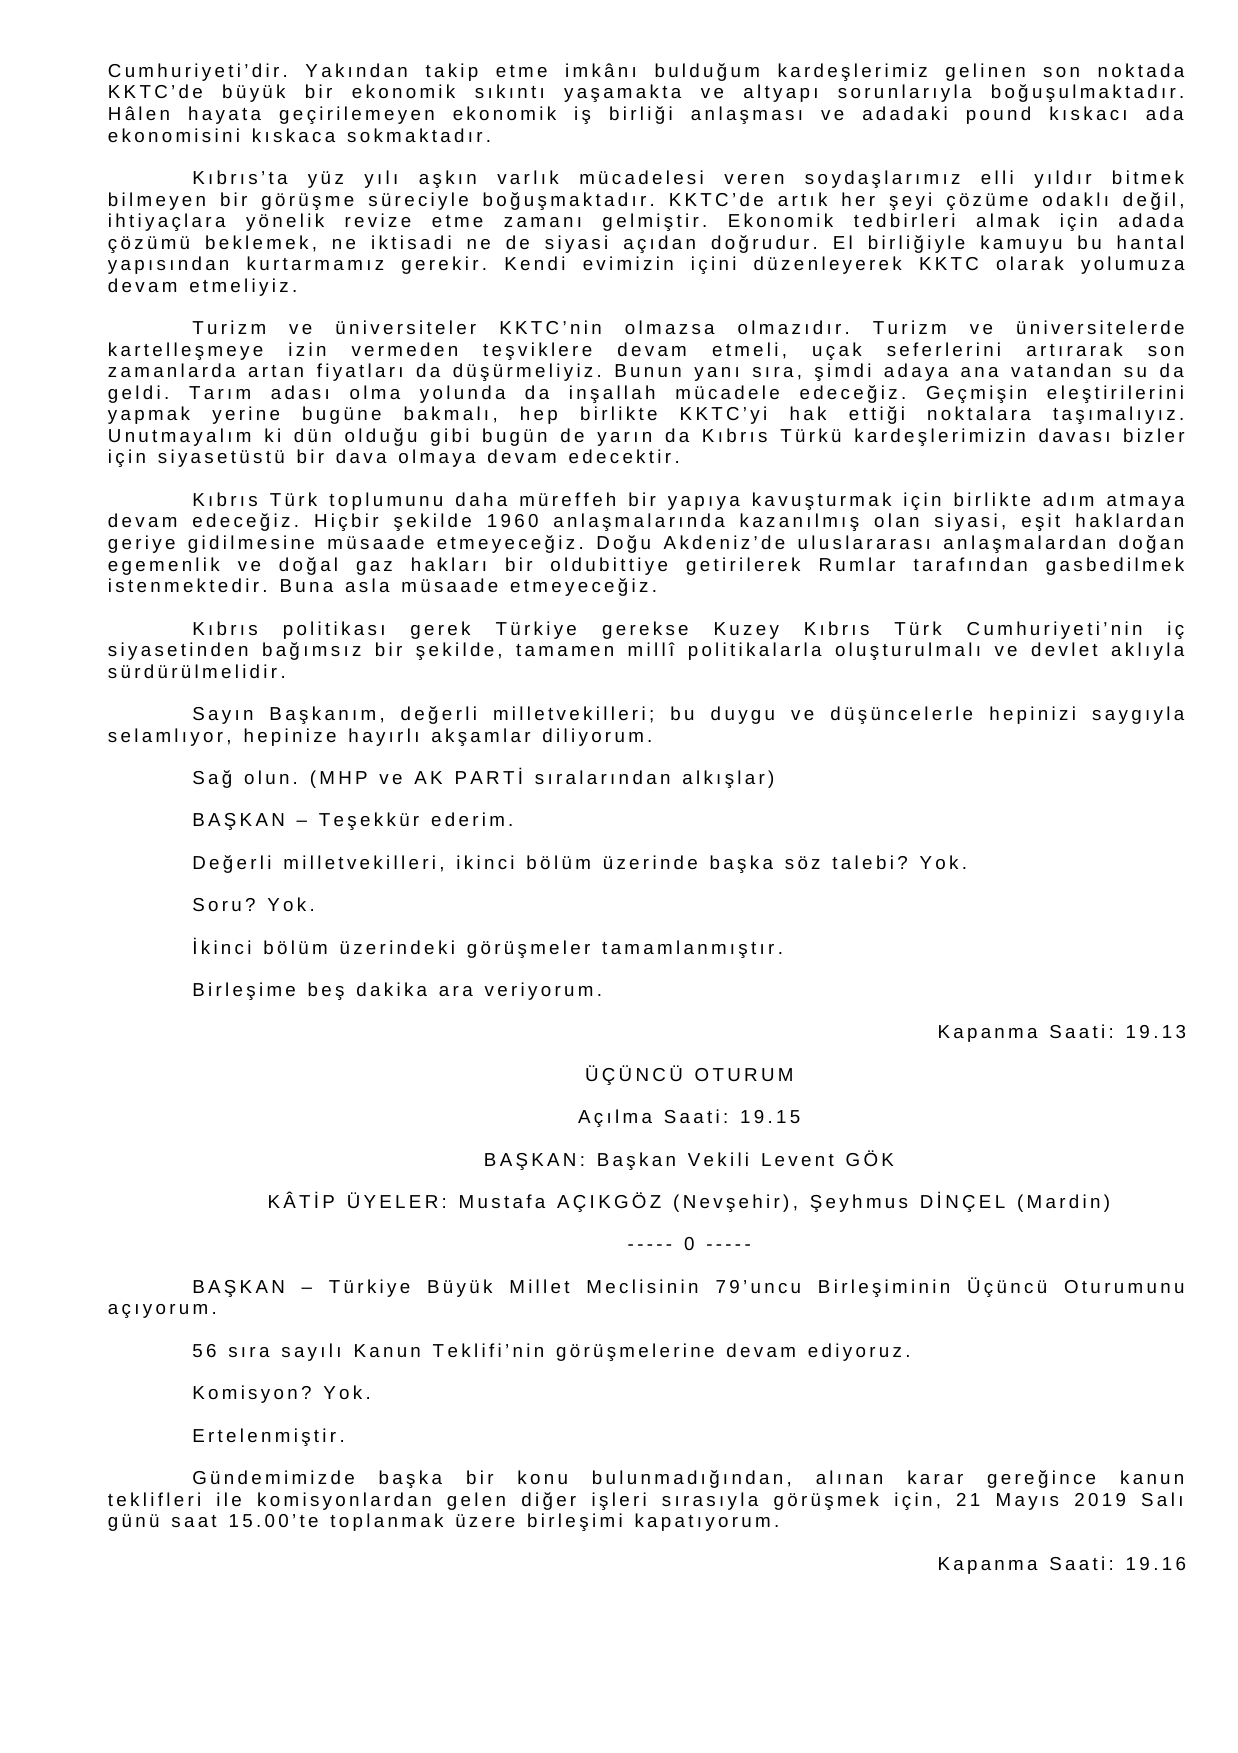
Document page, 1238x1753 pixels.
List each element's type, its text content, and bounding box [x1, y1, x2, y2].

text Kapanma Saati: 19.13 [108, 1021, 1186, 1043]
text Sağ olun. (MHP ve AK PARTİ sıralarından alkışlar) [108, 767, 1186, 788]
text ----- 0 ----- [108, 1233, 1186, 1255]
text Soru? Yok. [108, 894, 1186, 916]
text 56 sıra sayılı Kanun Teklifi’nin görüşmelerine devam ediyoruz. [108, 1339, 1186, 1361]
text BAŞKAN – Teşekkür ederim. [108, 809, 1186, 831]
text BAŞKAN – Türkiye Büyük Millet Meclisinin 79’uncu Birleşiminin Üçüncü Oturumunu açıyorum. [108, 1276, 1186, 1319]
text Kapanma Saati: 19.16 [108, 1552, 1186, 1574]
text Birleşime beş dakika ara veriyorum. [108, 979, 1186, 1000]
text Sayın Başkanım, değerli milletvekilleri; bu duygu ve düşüncelerle hepinizi saygıyla selamlıyor, hepinize hayırlı akşamlar diliyorum. [108, 703, 1186, 746]
text Ertelenmiştir. [108, 1424, 1186, 1446]
text İkinci bölüm üzerindeki görüşmeler tamamlanmıştır. [108, 936, 1186, 958]
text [108, 60, 1186, 146]
text Komisyon? Yok. [108, 1382, 1186, 1403]
text BAŞKAN: Başkan Vekili Levent GÖK [108, 1148, 1186, 1170]
text Kıbrıs’ta yüz yılı aşkın varlık mücadelesi veren soydaşlarımız elli yıldır bitmek bilmeyen bir görüşme süreciyle boğuşmaktadır. KKTC’de artık her şeyi çözüme odaklı değil, ihtiyaçlara yönelik revize etme zamanı gelmiştir. Ekonomik tedbirleri almak için adada çözümü beklemek, ne iktisadi ne de siyasi açıdan doğrudur. El birliğiyle kamuyu bu hantal yapısından kurtarmamız gerekir. Kendi evimizin içini düzenleyerek KKTC olarak yolumuza devam etmeliyiz. [108, 167, 1186, 296]
text Kıbrıs Türk toplumunu daha müreffeh bir yapıya kavuşturmak için birlikte adım atmaya devam edeceğiz. Hiçbir şekilde 1960 anlaşmalarında kazanılmış olan siyasi, eşit haklardan geriye gidilmesine müsaade etmeyeceğiz. Doğu Akdeniz’de uluslararası anlaşmalardan doğan egemenlik ve doğal gaz hakları bir oldubittiye getirilerek Rumlar tarafından gasbedilmek istenmektedir. Buna asla müsaade etmeyeceğiz. [108, 489, 1186, 597]
text Kıbrıs politikası gerek Türkiye gerekse Kuzey Kıbrıs Türk Cumhuriyeti’nin iç siyasetinden bağımsız bir şekilde, tamamen millî politikalarla oluşturulmalı ve devlet aklıyla sürdürülmelidir. [108, 617, 1186, 682]
text Değerli milletvekilleri, ikinci bölüm üzerinde başka söz talebi? Yok. [108, 852, 1186, 873]
text ÜÇÜNCÜ OTURUM [108, 1064, 1186, 1085]
text Gündemimizde başka bir konu bulunmadığından, alınan karar gereğince kanun teklifleri ile komisyonlardan gelen diğer işleri sırasıyla görüşmek için, 21 Mayıs 2019 Salı günü saat 15.00’te toplanmak üzere birleşimi kapatıyorum. [108, 1467, 1186, 1531]
text KÂTİP ÜYELER: Mustafa AÇIKGÖZ (Nevşehir), Şeyhmus DİNÇEL (Mardin) [108, 1191, 1186, 1212]
text Turizm ve üniversiteler KKTC’nin olmazsa olmazıdır. Turizm ve üniversitelerde kartelleşmeye izin vermeden teşviklere devam etmeli, uçak seferlerini artırarak son zamanlarda artan fiyatları da düşürmeliyiz. Bunun yanı sıra, şimdi adaya ana vatandan su da geldi. Tarım adası olma yolunda da inşallah mücadele edeceğiz. Geçmişin eleştirilerini yapmak yerine bugüne bakmalı, hep birlikte KKTC’yi hak ettiği noktalara taşımalıyız. Unutmayalım ki dün olduğu gibi bugün de yarın da Kıbrıs Türkü kardeşlerimizin davası bizler için siyasetüstü bir dava olmaya devam edecektir. [108, 317, 1186, 468]
text Açılma Saati: 19.15 [108, 1106, 1186, 1128]
